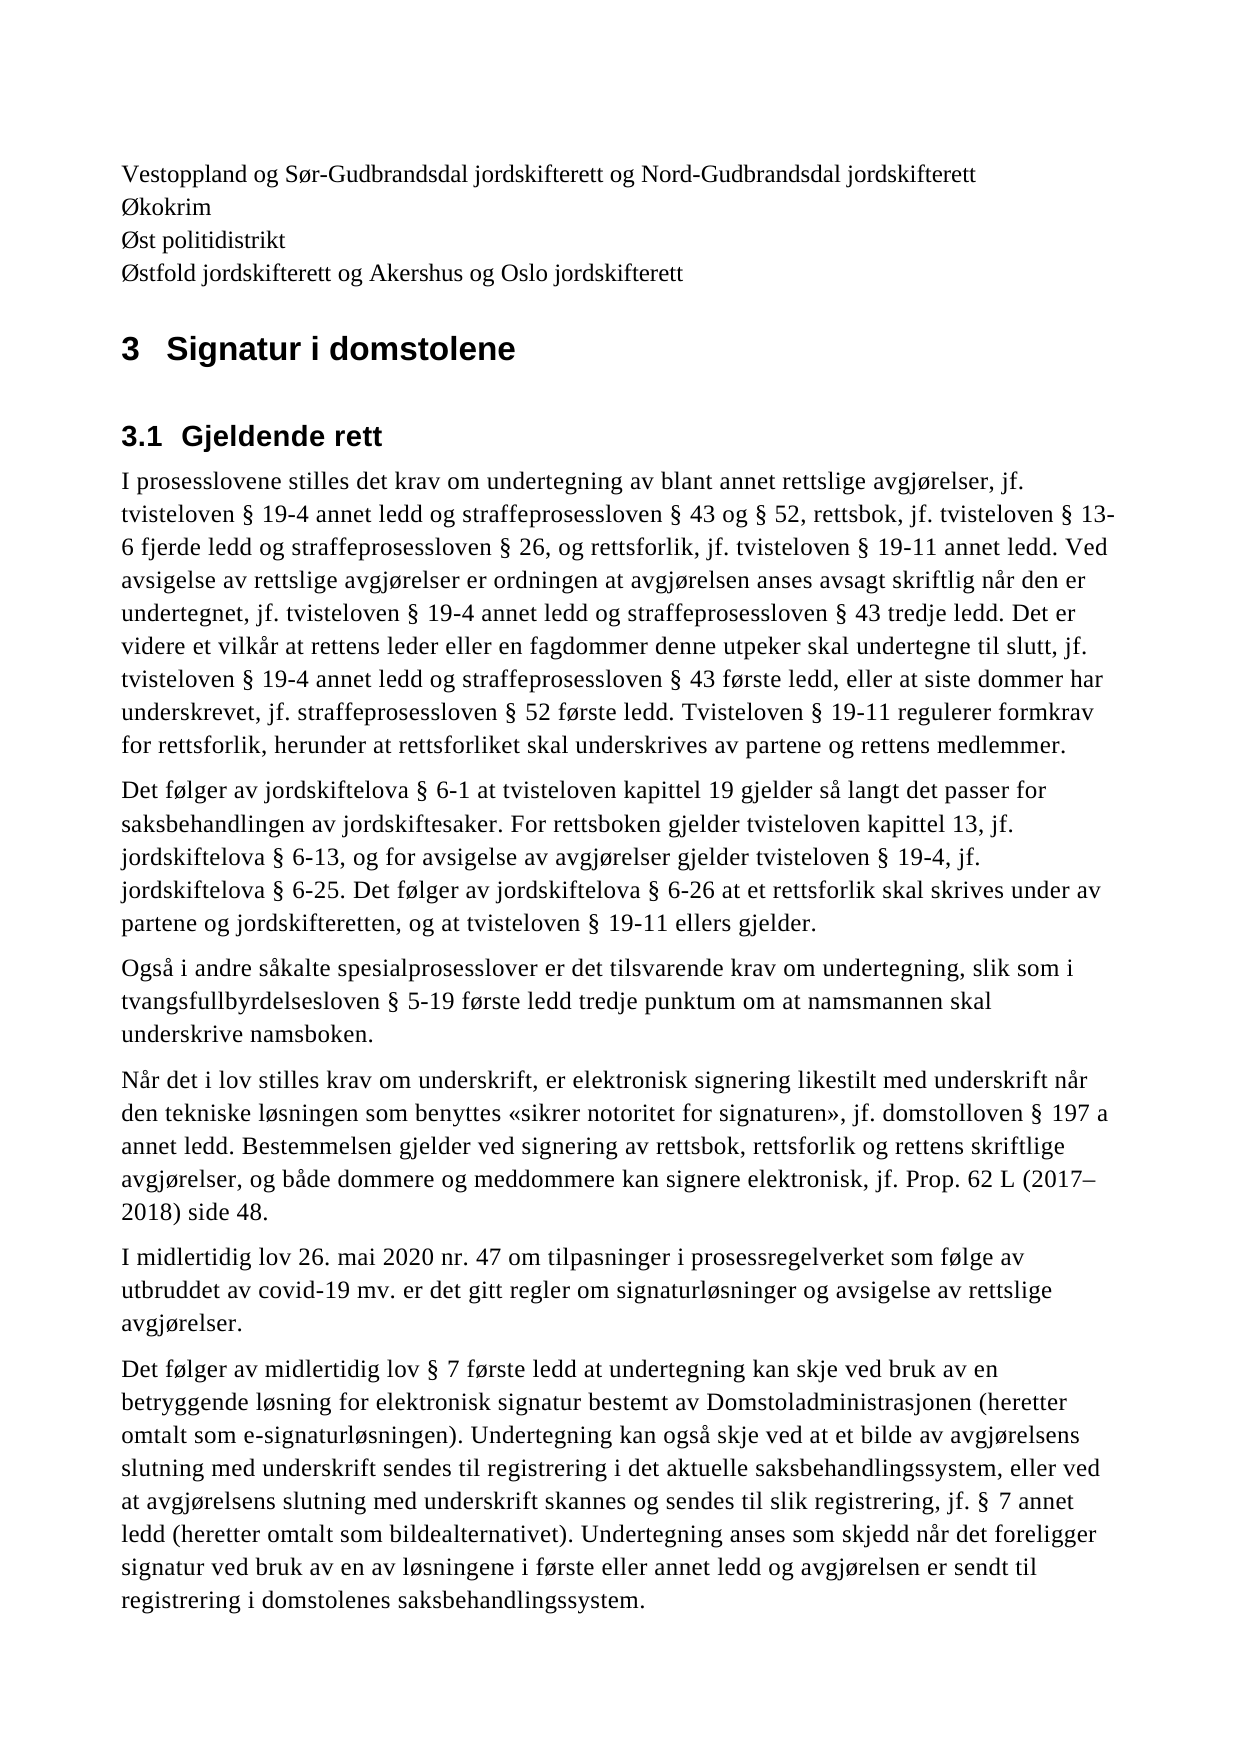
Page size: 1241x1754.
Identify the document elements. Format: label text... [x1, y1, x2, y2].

text I midlertidig lov 26. mai 2020 nr. 47 om tilpasninger i prosessregelverket som følge av utbruddet av covid-19 mv. er det gitt regler om signaturløsninger og avsigelse av rettslige avgjørelser. [121, 1242, 1119, 1337]
text I prosesslovene stilles det krav om undertegning av blant annet rettslige avgjørelser, jf. tvisteloven § 19-4 annet ledd og straffeprosessloven § 43 og § 52, rettsbok, jf. tvisteloven § 13-6 fjerde ledd og straffeprosessloven § 26, og rettsforlik, jf. tvisteloven § 19-11 annet ledd. Ved avsigelse av rettslige avgjørelser er ordningen at avgjørelsen anses avsagt skriftlig når den er undertegnet, jf. tvisteloven § 19-4 annet ledd og straffeprosessloven § 43 tredje ledd. Det er videre et vilkår at rettens leder eller en fagdommer denne utpeker skal undertegne til slutt, jf. tvisteloven § 19-4 annet ledd og straffeprosessloven § 43 første ledd, eller at siste dommer har underskrevet, jf. straffeprosessloven § 52 første ledd. Tvisteloven § 19-11 regulerer formkrav for rettsforlik, herunder at rettsforliket skal underskrives av partene og rettens medlemmer. [121, 466, 1119, 759]
list Øst politidistrikt [121, 226, 1119, 254]
subtitle Gjeldende rett [121, 419, 1119, 453]
text Også i andre såkalte spesialprosesslover er det tilsvarende krav om undertegning, slik som i tvangsfullbyrdelsesloven § 5-19 første ledd tredje punktum om at namsmannen skal underskrive namsboken. [121, 953, 1119, 1048]
text Det følger av midlertidig lov § 7 første ledd at undertegning kan skje ved bruk av en betryggende løsning for elektronisk signatur bestemt av Domstoladministrasjonen (heretter omtalt som e-signaturløsningen). Undertegning kan også skje ved at et bilde av avgjørelsens slutning med underskrift sendes til registrering i det aktuelle saksbehandlingssystem, eller ved at avgjørelsens slutning med underskrift skannes og sendes til slik registrering, jf. § 7 annet ledd (heretter omtalt som bildealternativet). Undertegning anses som skjedd når det foreligger signatur ved bruk av en av løsningene i første eller annet ledd og avgjørelsen er sendt til registrering i domstolenes saksbehandlingssystem. [121, 1354, 1119, 1614]
text Når det i lov stilles krav om underskrift, er elektronisk signering likestilt med underskrift når den tekniske løsningen som benyttes «sikrer notoritet for signaturen», jf. domstolloven § 197 a annet ledd. Bestemmelsen gjelder ved signering av rettsbok, rettsforlik og rettens skriftlige avgjørelser, og både dommere og meddommere kan signere elektronisk, jf. Prop. 62 L (2017–2018) side 48. [121, 1065, 1119, 1226]
list Økokrim [121, 192, 1119, 221]
list Vestoppland og Sør-Gudbrandsdal jordskifterett og Nord-Gudbrandsdal jordskifterett [121, 159, 1119, 188]
text Det følger av jordskiftelova § 6-1 at tvisteloven kapittel 19 gjelder så langt det passer for saksbehandlingen av jordskiftesaker. For rettsboken gjelder tvisteloven kapittel 13, jf. jordskiftelova § 6-13, og for avsigelse av avgjørelser gjelder tvisteloven § 19-4, jf. jordskiftelova § 6-25. Det følger av jordskiftelova § 6-26 at et rettsforlik skal skrives under av partene og jordskifteretten, og at tvisteloven § 19-11 ellers gjelder. [121, 776, 1119, 936]
list Østfold jordskifterett og Akershus og Oslo jordskifterett [121, 258, 1119, 287]
subtitle Signatur i domstolene [121, 329, 1119, 367]
